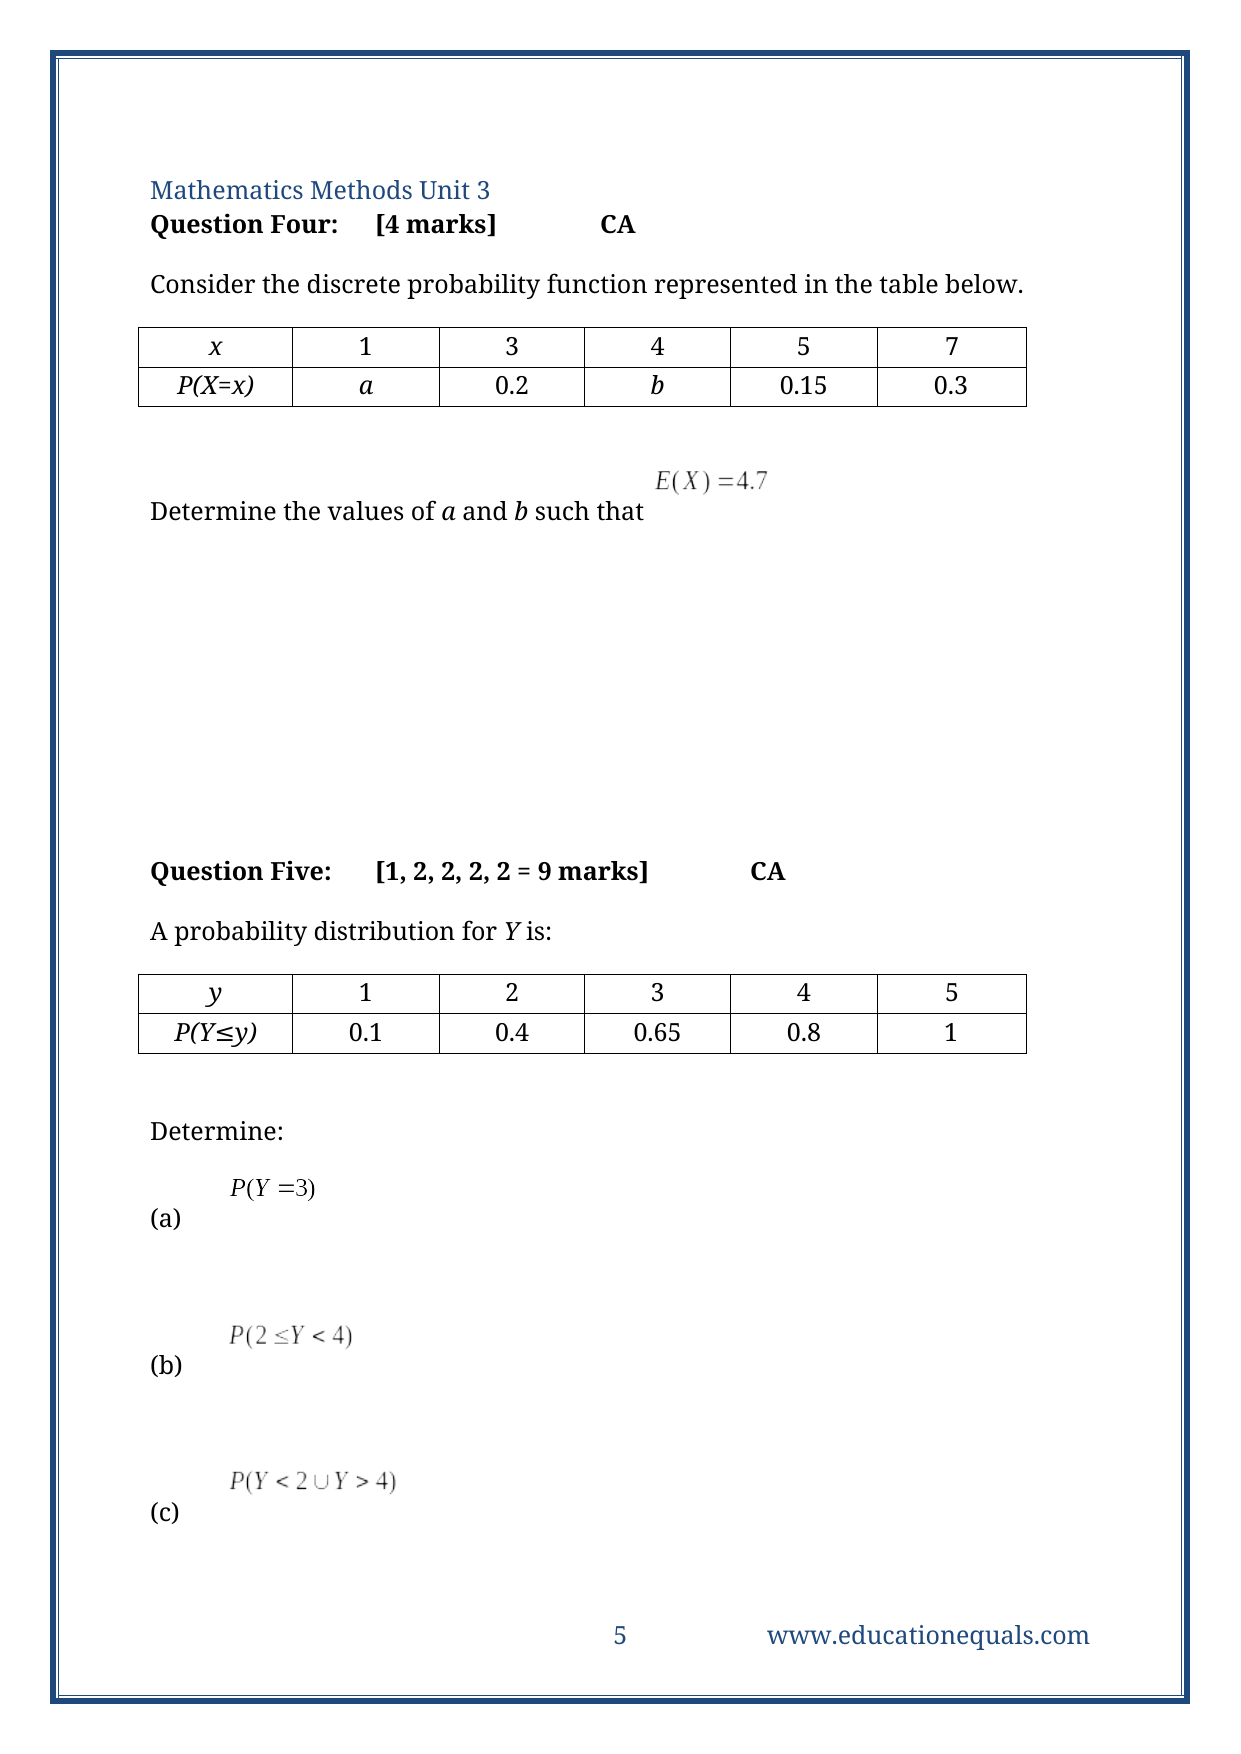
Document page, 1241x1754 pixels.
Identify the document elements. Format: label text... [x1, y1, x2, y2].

table_cell 0.2 [440, 368, 584, 406]
table_cell 0.4 [440, 1014, 584, 1053]
table_header 1 [293, 975, 439, 1013]
table_cell 1 [878, 1014, 1026, 1053]
text Determine: [150, 1114, 1090, 1148]
table_cell a [293, 368, 439, 406]
text Consider the discrete probability function represented in the table below. [150, 267, 1090, 301]
text Question Four: [4 marks] CA [150, 207, 1090, 241]
table_header 5 [731, 328, 877, 367]
table_cell 0.1 [293, 1014, 439, 1053]
text (a) [150, 1174, 1090, 1234]
table_header 3 [585, 975, 730, 1013]
text (c) [150, 1467, 1090, 1528]
table_header 5 [878, 975, 1026, 1013]
table_header 4 [585, 328, 730, 367]
text A probability distribution for Y is: [150, 914, 1090, 948]
table_header 4 [731, 975, 877, 1013]
table_header 2 [440, 975, 584, 1013]
table_header x [139, 328, 292, 367]
table_cell 0.15 [731, 368, 877, 406]
table_header 3 [440, 328, 584, 367]
table_cell 0.8 [731, 1014, 877, 1053]
table_cell 0.3 [878, 368, 1026, 406]
text Question Five: [1, 2, 2, 2, 2 = 9 marks] CA [150, 854, 1090, 888]
table_header 7 [878, 328, 1026, 367]
table_cell P(X=x) [139, 368, 292, 406]
table_cell b [585, 368, 730, 406]
table_cell 0.65 [585, 1014, 730, 1053]
text Determine the values of a and b such that [150, 467, 1090, 528]
table_header 1 [293, 328, 439, 367]
table_header y [139, 975, 292, 1013]
table_cell P(Y≤y) [139, 1014, 292, 1053]
text (b) [150, 1321, 1090, 1381]
